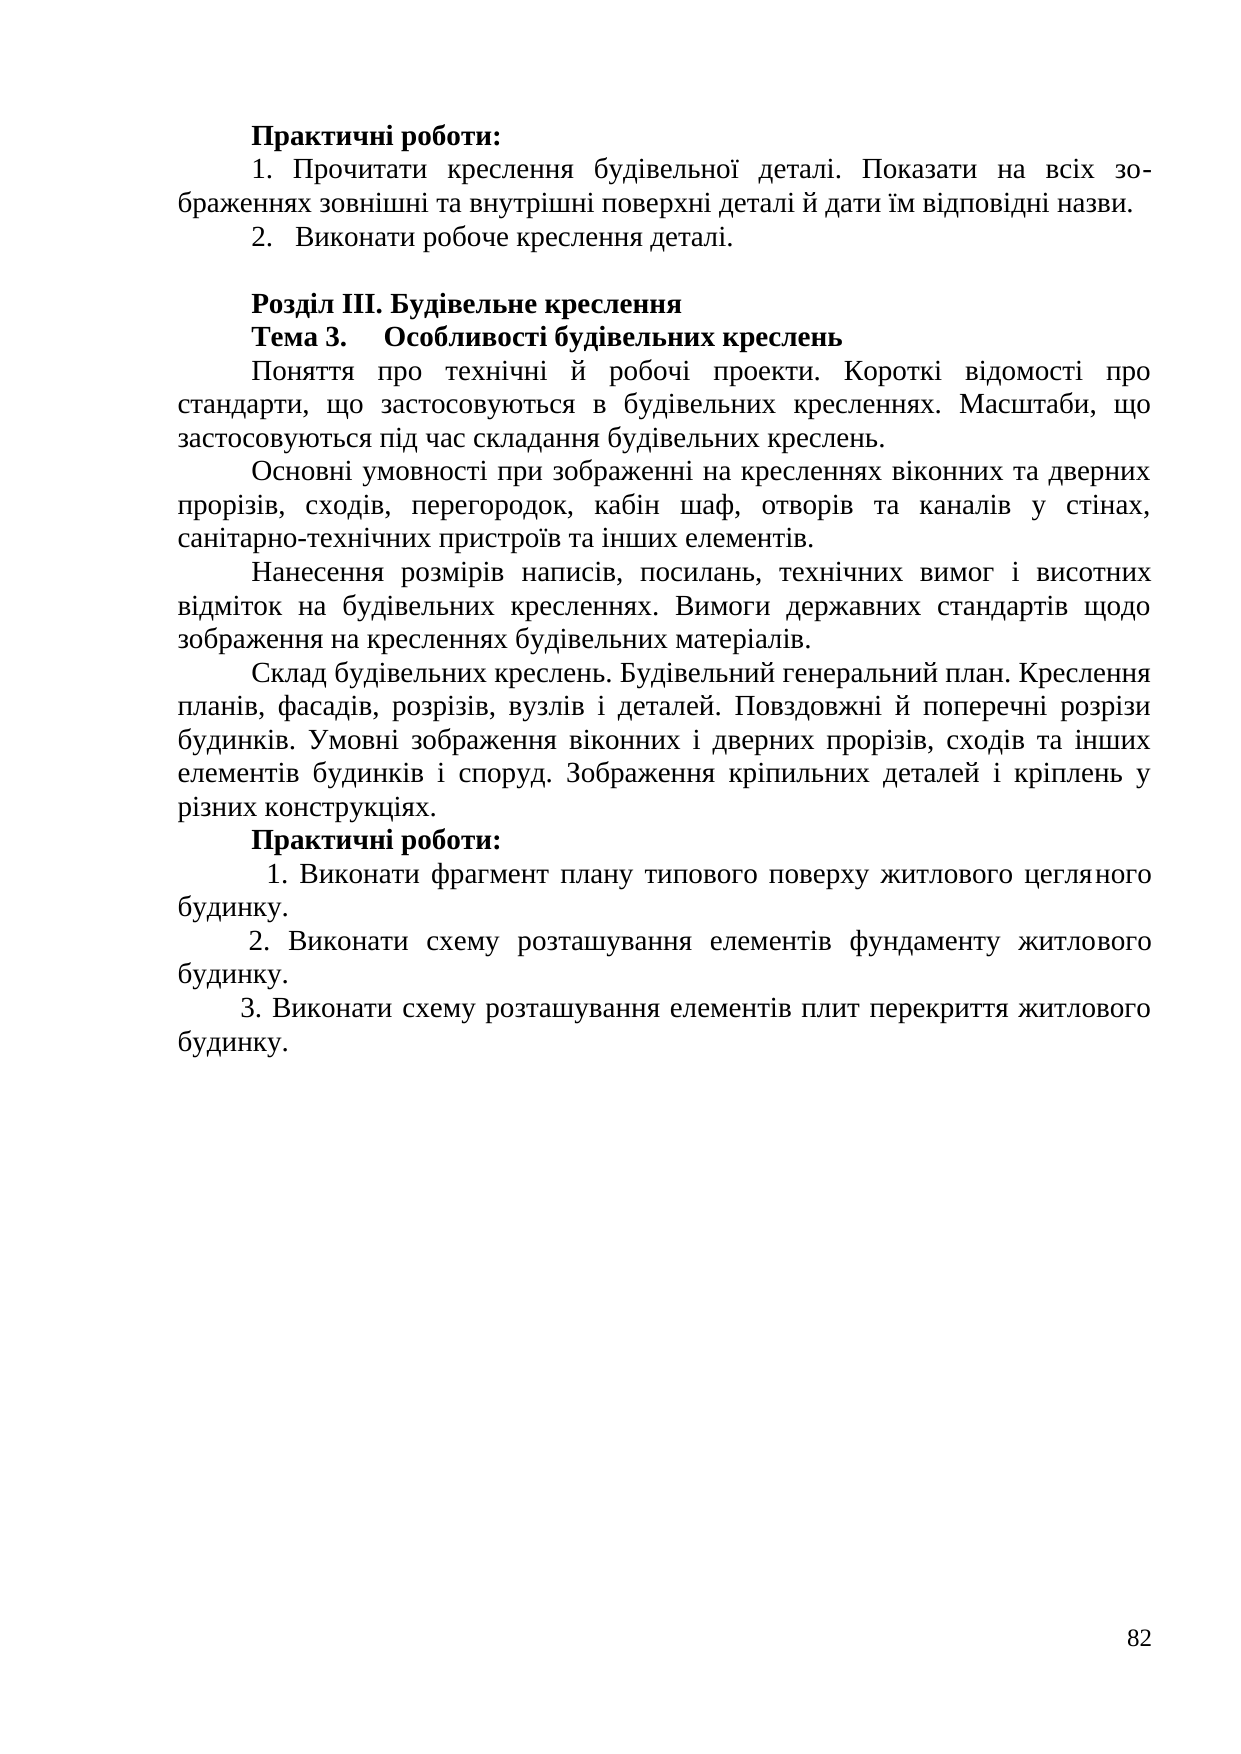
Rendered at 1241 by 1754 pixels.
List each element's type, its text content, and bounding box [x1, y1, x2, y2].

text 3. Виконати схему розташування елементів плит перекриття житлового будинку. [177, 990, 1152, 1057]
text 2. Виконати схему розташування елементів фундаменту житлового будинку. [177, 923, 1152, 990]
text Практичні роботи: [177, 118, 1152, 152]
text 1. Прочитати креслення будівельної деталі. Показати на всіх зображеннях зовнішні та внутрішні поверхні деталі й дати їм відповідні назви. [177, 152, 1152, 219]
text Основні умовності при зображенні на кресленнях віконних та дверних прорізів, сходів, перегородок, кабін шаф, отворів та каналів у стінах, санітарно-технічних пристроїв та інших елементів. [177, 453, 1152, 554]
text Розділ ІІІ. Будівельне креслення [177, 286, 1152, 319]
text 2. Виконати робоче креслення деталі. [177, 219, 1152, 252]
text Склад будівельних креслень. Будівельний генеральний план. Креслення планів, фасадів, розрізів, вузлів і деталей. Повздовжні й поперечні розрізи будинків. Умовні зображення віконних і дверних прорізів, сходів та інших елементів будинків і споруд. Зображення кріпильних деталей і кріплень у різних конструкціях. [177, 655, 1152, 822]
text Тема 3. Особливості будівельних креслень [177, 319, 1152, 353]
text 1. Виконати фрагмент плану типового поверху житлового цегляного будинку. [177, 856, 1152, 923]
text Поняття про технічні й робочі проекти. Короткі відомості про стандарти, що застосовуються в будівельних кресленнях. Масштаби, що застосовуються під час складання будівельних креслень. [177, 353, 1152, 453]
text Практичні роботи: [177, 822, 1152, 856]
text Нанесення розмірів написів, посилань, технічних вимог і висотних відміток на будівельних кресленнях. Вимоги державних стандартів щодо зображення на кресленнях будівельних матеріалів. [177, 554, 1152, 655]
